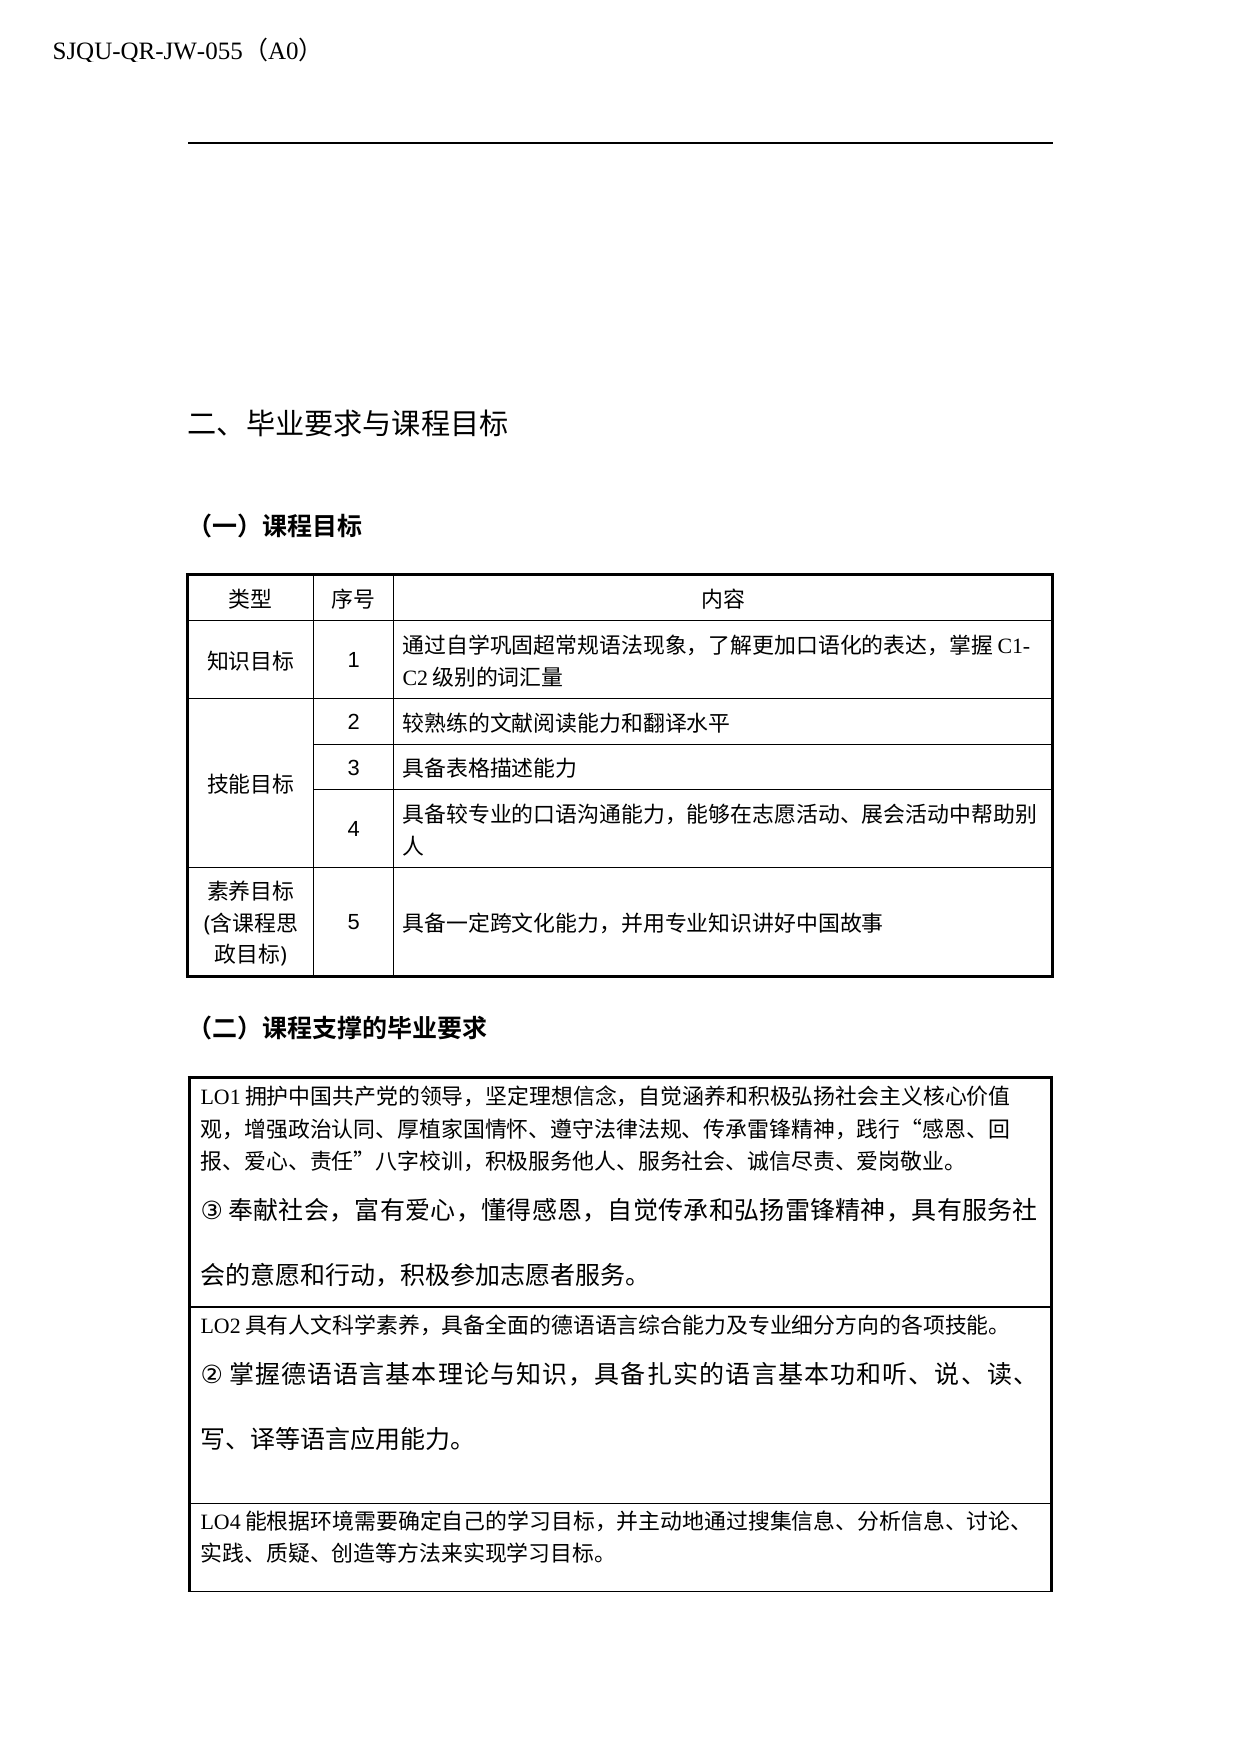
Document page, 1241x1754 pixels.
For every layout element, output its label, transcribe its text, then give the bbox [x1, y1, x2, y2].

text （二）课程支撑的毕业要求 [187, 994, 1053, 1059]
table_cell 2 [314, 699, 393, 744]
table_cell LO2具有人文科学素养，具备全面的德语语言综合能力及专业细分方向的各项技能。 ②掌握德语语言基本理论与知识，具备扎实的语言基本功和听、说、读、写、译等语言应用能力。 [191, 1308, 1050, 1502]
table_cell 技能目标 [189, 699, 313, 867]
table_cell 具备表格描述能力 [394, 745, 1051, 789]
table_cell 1 [314, 621, 393, 698]
table_cell 通过自学巩固超常规语法现象，了解更加口语化的表达，掌握C1-C2级别的词汇量 [394, 621, 1051, 698]
table_header 内容 [394, 576, 1051, 620]
table_header LO1拥护中国共产党的领导，坚定理想信念，自觉涵养和积极弘扬社会主义核心价值观，增强政治认同、厚植家国情怀、遵守法律法规、传承雷锋精神，践行“感恩、回报、爱心、责任”八字校训，积极服务他人、服务社会、诚信尽责、爱岗敬业。 ③奉献社会，富有爱心，懂得感恩，自觉传承和弘扬雷锋精神，具有服务社会的意愿和行动，积极参加志愿者服务。 [191, 1079, 1050, 1306]
table_cell 3 [314, 745, 393, 789]
text （一）课程目标 [187, 492, 1053, 557]
table_cell 素养目标 (含课程思政目标) [189, 868, 313, 975]
table_header 序号 [314, 576, 393, 620]
table_header 类型 [189, 576, 313, 620]
table_cell 知识目标 [189, 621, 313, 698]
table_cell 具备较专业的口语沟通能力，能够在志愿活动、展会活动中帮助别人 [394, 790, 1051, 867]
text 二、毕业要求与课程目标 [187, 389, 1053, 454]
table_cell 5 [314, 868, 393, 975]
table_cell 4 [314, 790, 393, 867]
table_cell 具备一定跨文化能力，并用专业知识讲好中国故事 [394, 868, 1051, 975]
table_cell 较熟练的文献阅读能力和翻译水平 [394, 699, 1051, 744]
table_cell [191, 1504, 1050, 1591]
